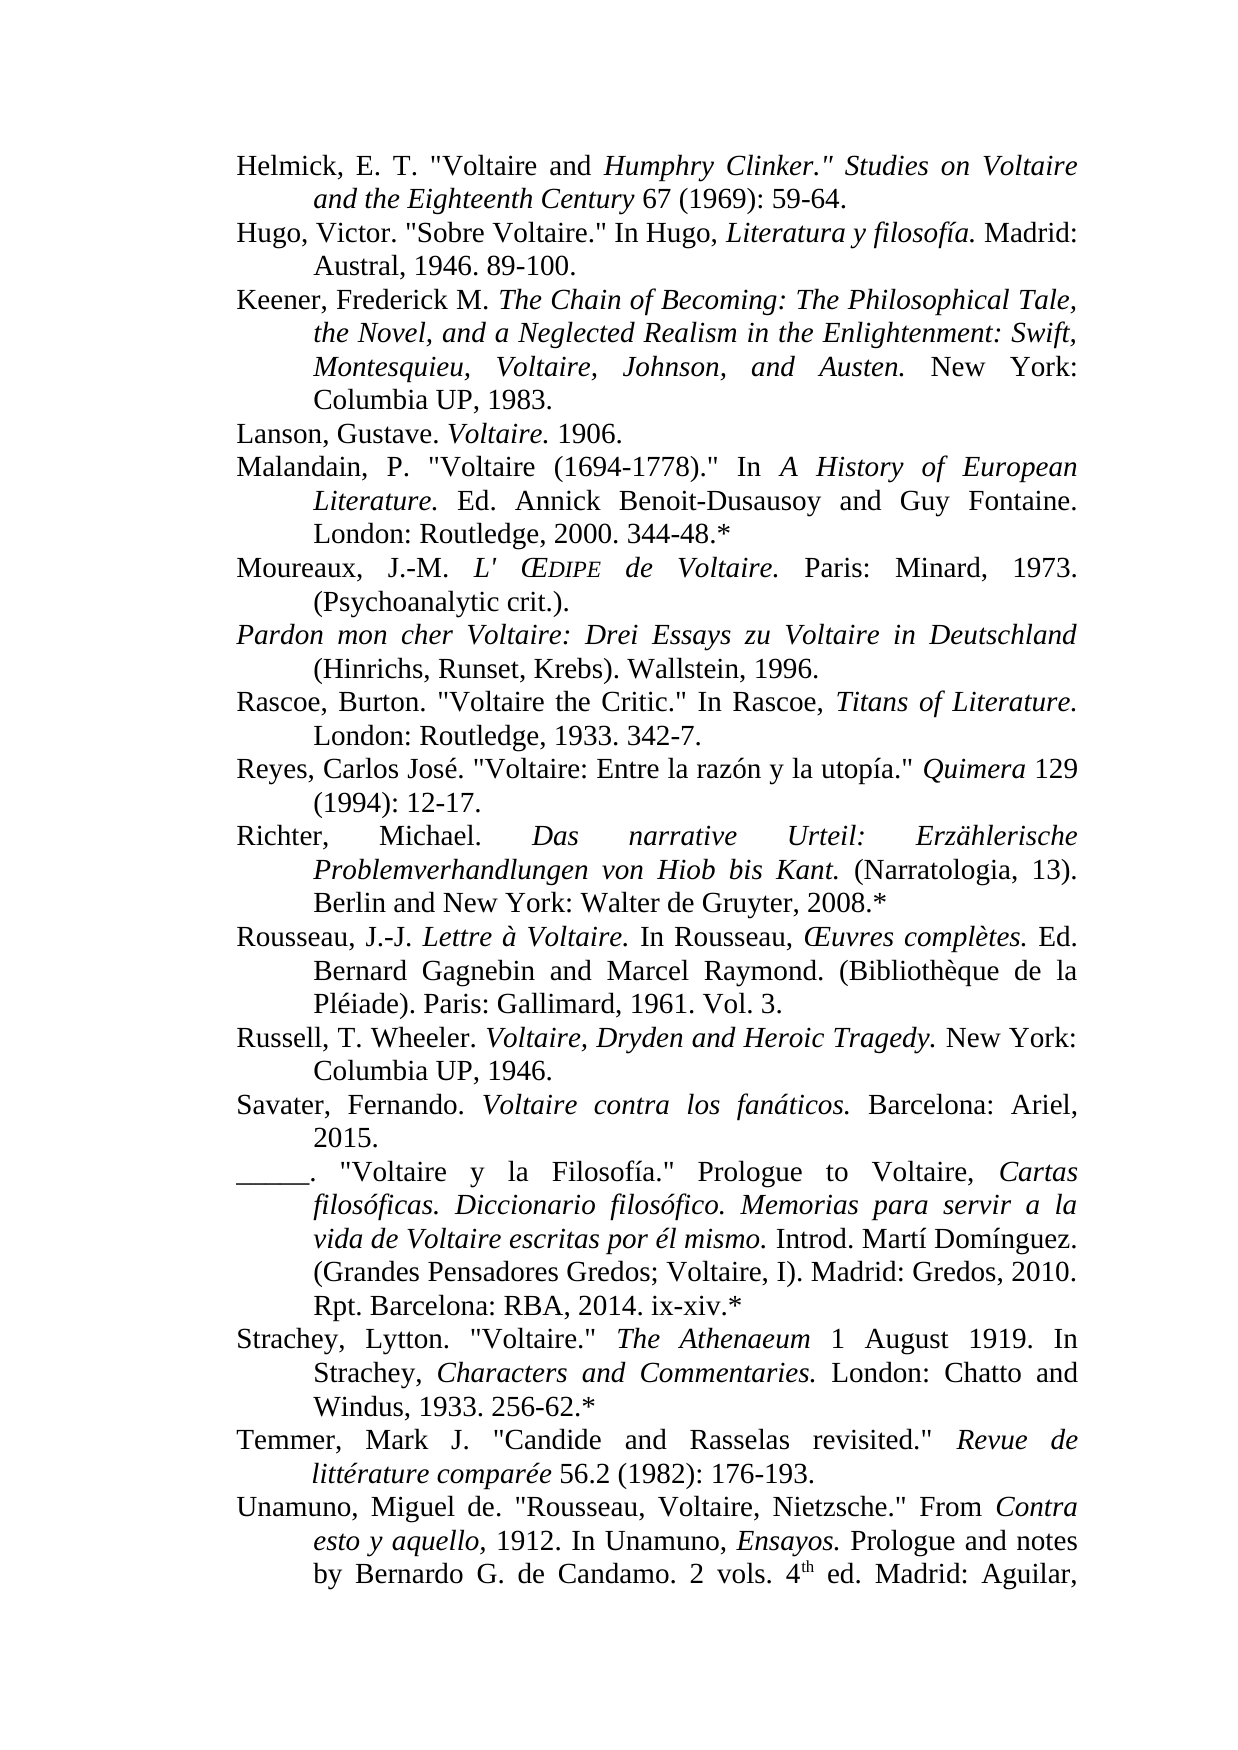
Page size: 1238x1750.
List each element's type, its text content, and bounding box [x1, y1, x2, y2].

text Reyes, Carlos José. "Voltaire: Entre la razón y la utopía." Quimera 129 (1994): 12-17. [236, 751, 1078, 818]
text Savater, Fernando. Voltaire contra los fanáticos. Barcelona: Ariel, 2015. [236, 1087, 1078, 1154]
text Malandain, P. "Voltaire (1694-1778)." In A History of European Literature. Ed. Annick Benoit-Dusausoy and Guy Fontaine. London: Routledge, 2000. 344-48.* [236, 449, 1078, 550]
text Rascoe, Burton. "Voltaire the Critic." In Rascoe, Titans of Literature. London: Routledge, 1933. 342-7. [236, 684, 1078, 751]
text Pardon mon cher Voltaire: Drei Essays zu Voltaire in Deutschland (Hinrichs, Runset, Krebs). Wallstein, 1996. [236, 617, 1078, 684]
text Lanson, Gustave. Voltaire. 1906. [236, 416, 1078, 449]
text Keener, Frederick M. The Chain of Becoming: The Philosophical Tale, the Novel, and a Neglected Realism in the Enlightenment: Swift, Montesquieu, Voltaire, Johnson, and Austen. New York: Columbia UP, 1983. [236, 282, 1078, 416]
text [236, 1489, 1078, 1590]
text Hugo, Victor. "Sobre Voltaire." In Hugo, Literatura y filosofía. Madrid: Austral, 1946. 89-100. [236, 215, 1078, 282]
text _____. "Voltaire y la Filosofía." Prologue to Voltaire, Cartas filosóficas. Diccionario filosófico. Memorias para servir a la vida de Voltaire escritas por él mismo. Introd. Martí Domínguez. (Grandes Pensadores Gredos; Voltaire, I). Madrid: Gredos, 2010. Rpt. Barcelona: RBA, 2014. ix-xiv.* [236, 1154, 1078, 1322]
text Rousseau, J.-J. Lettre à Voltaire. In Rousseau, Œuvres complètes. Ed. Bernard Gagnebin and Marcel Raymond. (Bibliothèque de la Pléiade). Paris: Gallimard, 1961. Vol. 3. [236, 919, 1078, 1020]
text Richter, Michael. Das narrative Urteil: Erzählerische Problemverhandlungen von Hiob bis Kant. (Narratologia, 13). Berlin and New York: Walter de Gruyter, 2008.* [236, 818, 1078, 919]
text Helmick, E. T. "Voltaire and Humphry Clinker." Studies on Voltaire and the Eighteenth Century 67 (1969): 59-64. [236, 148, 1078, 215]
text Temmer, Mark J. "Candide and Rasselas revisited." Revue de littérature comparée 56.2 (1982): 176-193. [236, 1422, 1078, 1489]
text Moureaux, J.-M. L' Œdipe de Voltaire. Paris: Minard, 1973. (Psychoanalytic crit.). [236, 550, 1078, 617]
text Russell, T. Wheeler. Voltaire, Dryden and Heroic Tragedy. New York: Columbia UP, 1946. [236, 1020, 1077, 1087]
text Strachey, Lytton. "Voltaire." The Athenaeum 1 August 1919. In Strachey, Characters and Commentaries. London: Chatto and Windus, 1933. 256-62.* [236, 1322, 1078, 1422]
